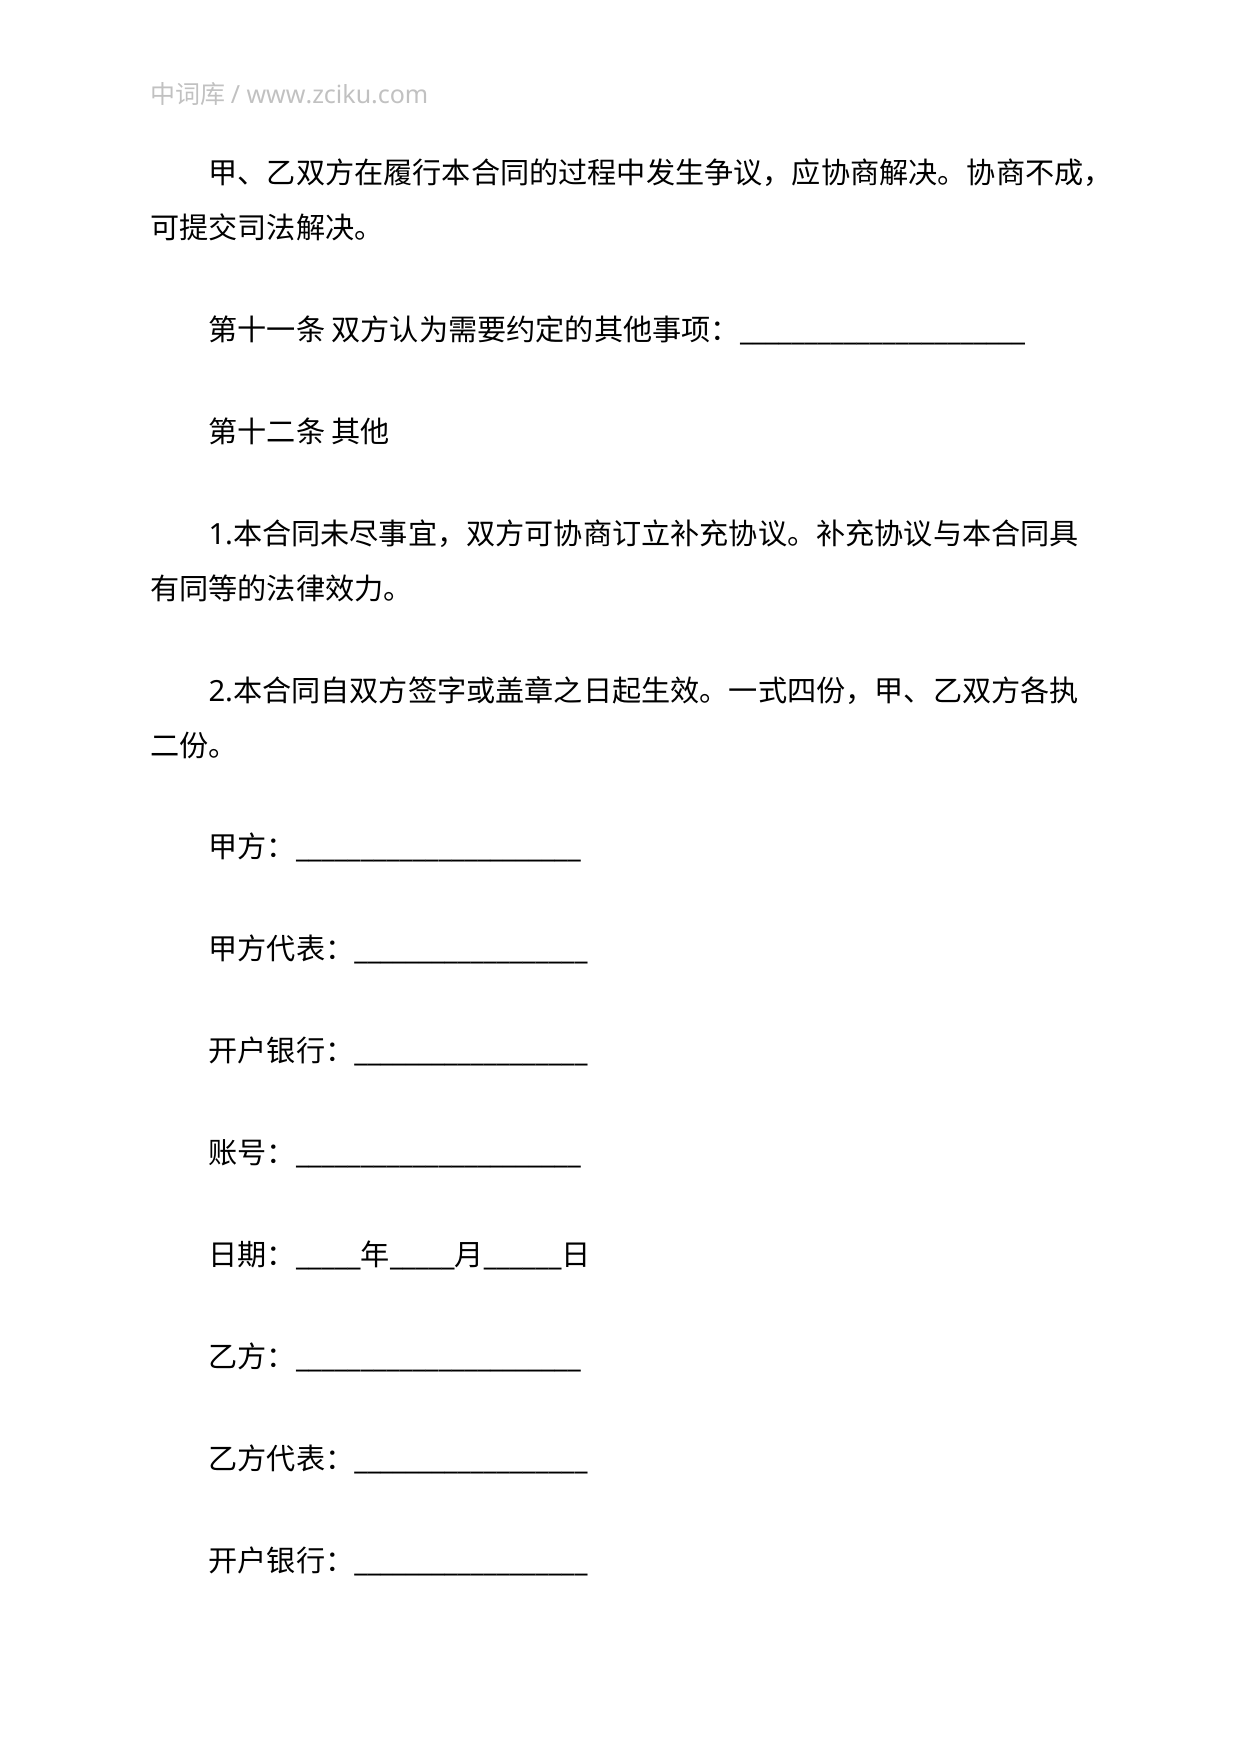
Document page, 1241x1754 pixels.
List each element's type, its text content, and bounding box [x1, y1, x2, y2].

text 乙方：______________________ [150, 1334, 1090, 1376]
text 第十二条 其他 [150, 409, 1090, 451]
text 甲方代表：__________________ [150, 926, 1090, 968]
text 第十一条 双方认为需要约定的其他事项：______________________ [150, 307, 1090, 349]
text 账号：______________________ [150, 1130, 1090, 1172]
text 2.本合同自双方签字或盖章之日起生效。一式四份，甲、乙双方各执二份。 [150, 667, 1090, 764]
text 开户银行：__________________ [150, 1538, 1090, 1580]
text 乙方代表：__________________ [150, 1436, 1090, 1478]
text 开户银行：__________________ [150, 1028, 1090, 1070]
text 甲、乙双方在履行本合同的过程中发生争议，应协商解决。协商不成，可提交司法解决。 [150, 150, 1090, 247]
text 日期：_____年_____月______日 [150, 1232, 1090, 1274]
text 1.本合同未尽事宜，双方可协商订立补充协议。补充协议与本合同具有同等的法律效力。 [150, 510, 1090, 608]
text 甲方：______________________ [150, 824, 1090, 866]
